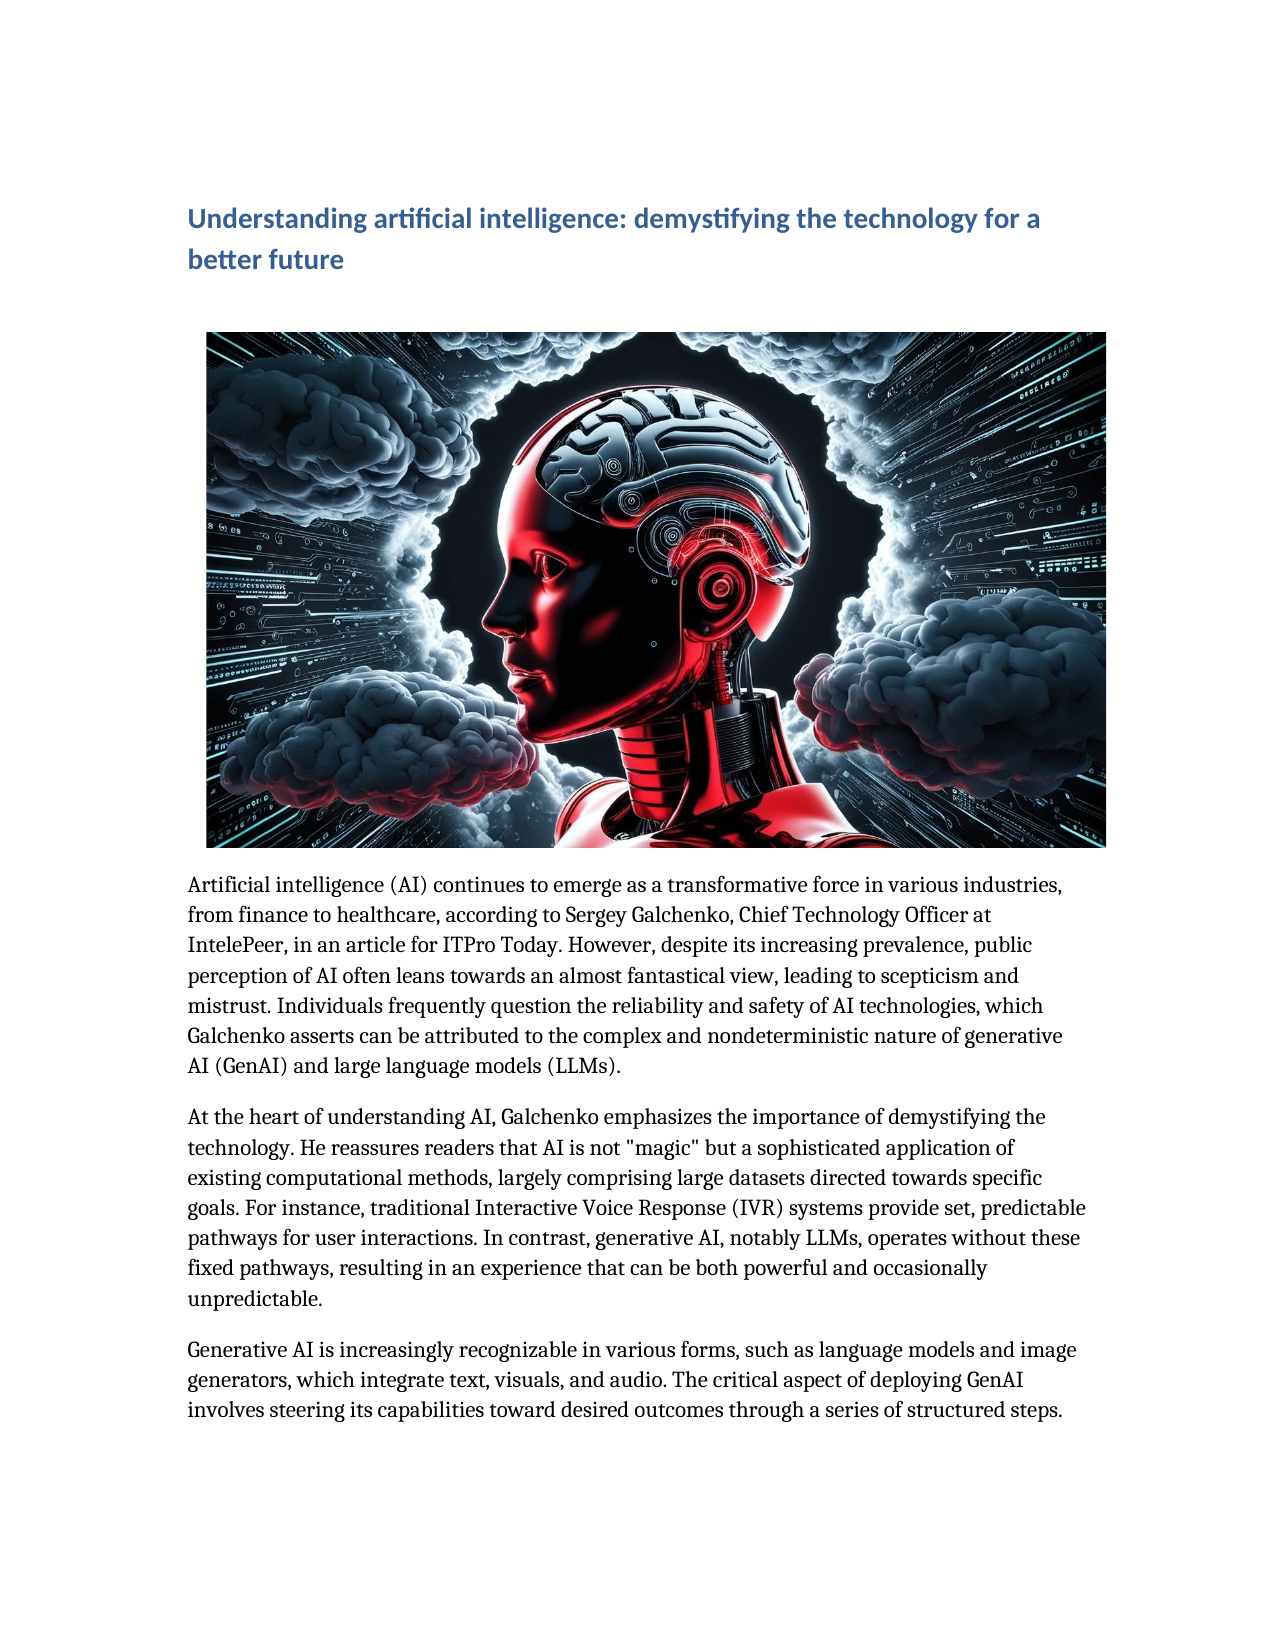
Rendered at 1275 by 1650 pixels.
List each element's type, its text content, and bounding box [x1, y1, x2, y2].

text Generative AI is increasingly recognizable in various forms, such as language models and image generators, which integrate text, visuals, and audio. The critical aspect of deploying GenAI involves steering its capabilities toward desired outcomes through a series of structured steps. [187, 1336, 1087, 1423]
subtitle Understanding artificial intelligence: demystifying the technology for a better future [187, 200, 1087, 277]
text Artificial intelligence (AI) continues to emerge as a transformative force in various industries, from finance to healthcare, according to Sergey Galchenko, Chief Technology Officer at IntelePeer, in an article for ITPro Today. However, despite its increasing prevalence, public perception of AI often leans towards an almost fantastical view, leading to scepticism and mistrust. Individuals frequently question the reliability and safety of AI technologies, which Galchenko asserts can be attributed to the complex and nondeterministic nature of generative AI (GenAI) and large language models (LLMs). [187, 872, 1087, 1079]
text At the heart of understanding AI, Galchenko emphasizes the importance of demystifying the technology. He reassures readers that AI is not "magic" but a sophisticated application of existing computational methods, largely comprising large datasets directed towards specific goals. For instance, traditional Interactive Voice Response (IVR) systems provide set, predictable pathways for user interactions. In contrast, generative AI, notably LLMs, operates without these fixed pathways, resulting in an experience that can be both powerful and occasionally unpredictable. [187, 1104, 1087, 1312]
picture [206, 332, 1107, 848]
